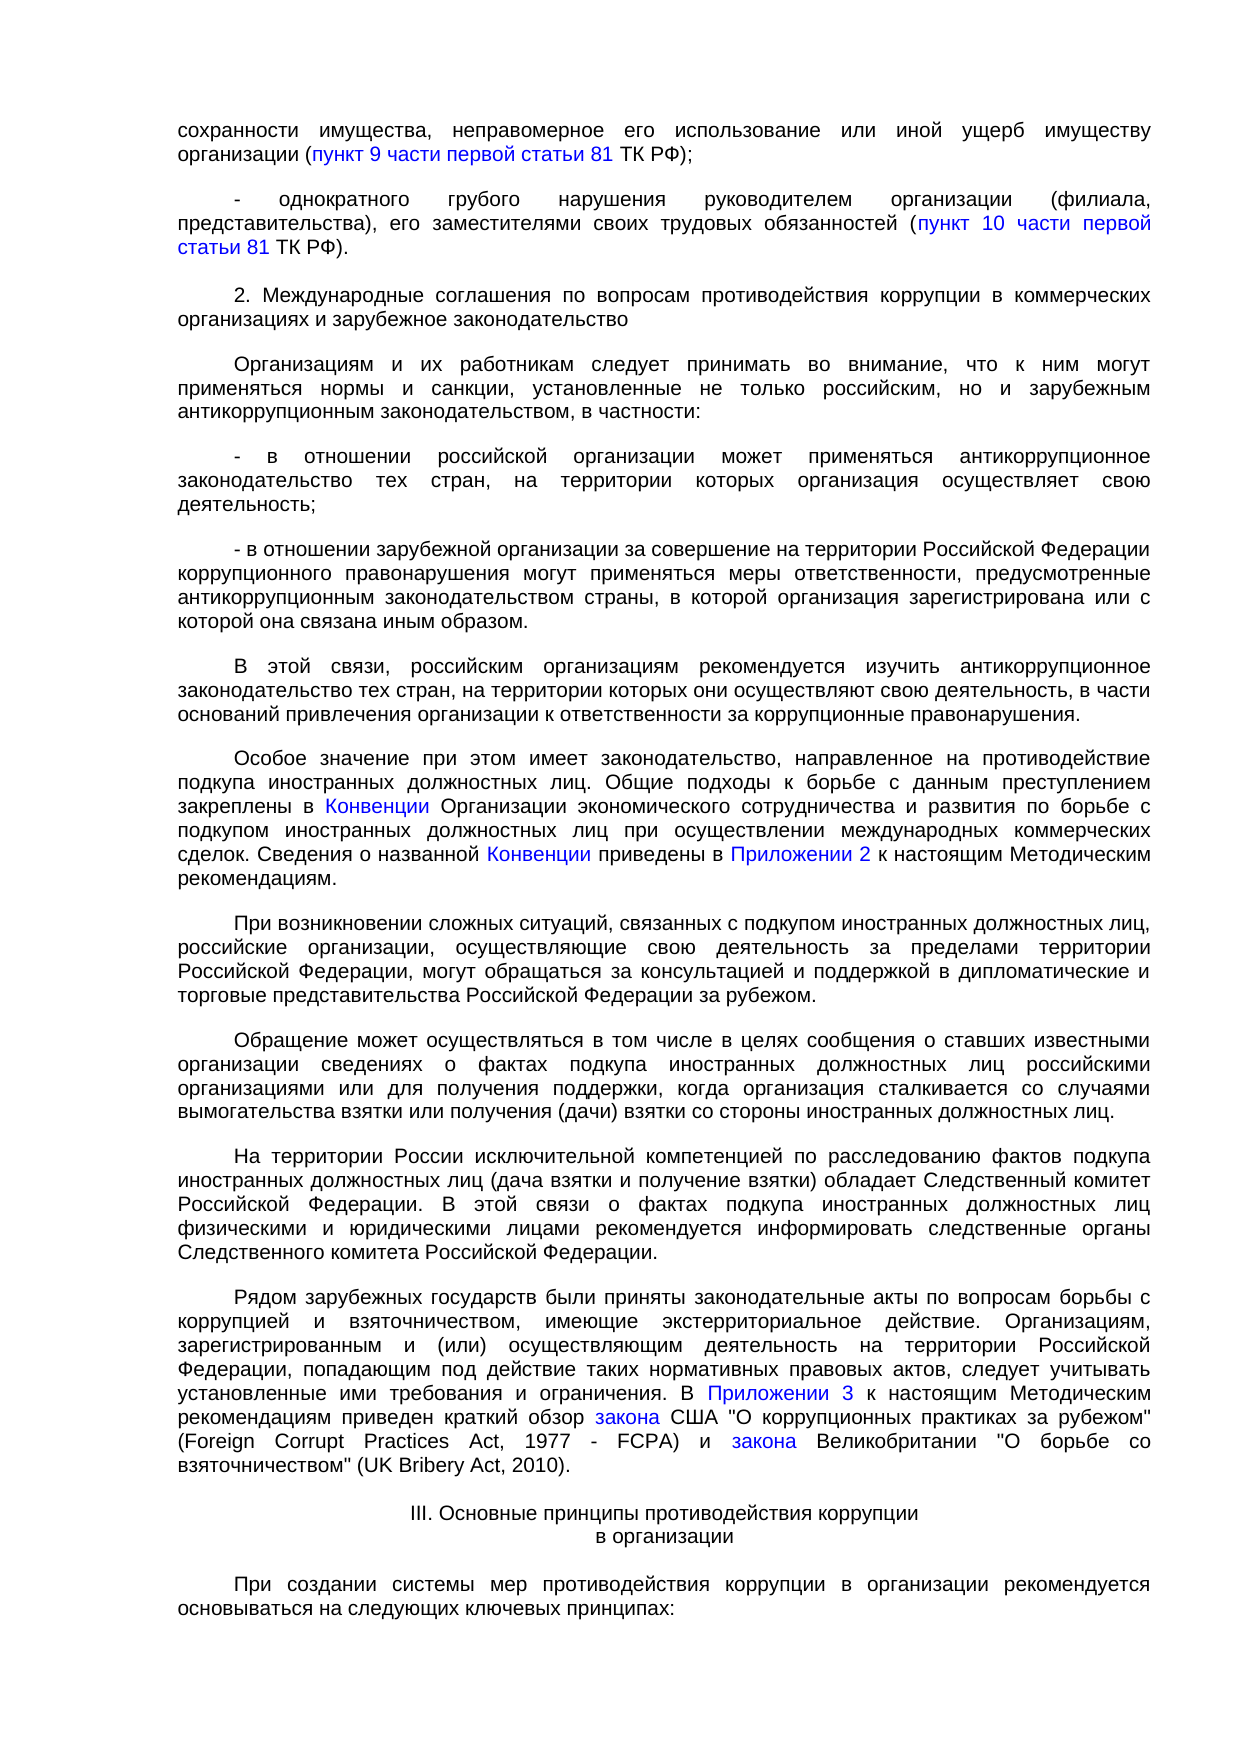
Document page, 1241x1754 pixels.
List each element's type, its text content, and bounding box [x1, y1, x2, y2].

text При возникновении сложных ситуаций, связанных с подкупом иностранных должностных лиц, российские организации, осуществляющие свою деятельность за пределами территории Российской Федерации, могут обращаться за консультацией и поддержкой в дипломатические и торговые представительства Российской Федерации за рубежом. [177, 911, 1152, 1007]
text - в отношении российской организации может применяться антикоррупционное законодательство тех стран, на территории которых организация осуществляет свою деятельность; [177, 444, 1152, 516]
text 2. Международные соглашения по вопросам противодействия коррупции в коммерческих организациях и зарубежное законодательство [177, 283, 1152, 331]
text Организациям и их работникам следует принимать во внимание, что к ним могут применяться нормы и санкции, установленные не только российским, но и зарубежным антикоррупционным законодательством, в частности: [177, 351, 1152, 423]
text - однократного грубого нарушения руководителем организации (филиала, представительства), его заместителями своих трудовых обязанностей (пункт 10 части первой статьи 81 ТК РФ). [177, 187, 1152, 259]
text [177, 118, 1152, 166]
text На территории России исключительной компетенцией по расследованию фактов подкупа иностранных должностных лиц (дача взятки и получение взятки) обладает Следственный комитет Российской Федерации. В этой связи о фактах подкупа иностранных должностных лиц физическими и юридическими лицами рекомендуется информировать следственные органы Следственного комитета Российской Федерации. [177, 1144, 1152, 1264]
text Особое значение при этом имеет законодательство, направленное на противодействие подкупа иностранных должностных лиц. Общие подходы к борьбе с данным преступлением закреплены в Конвенции Организации экономического сотрудничества и развития по борьбе с подкупом иностранных должностных лиц при осуществлении международных коммерческих сделок. Сведения о названной Конвенции приведены в Приложении 2 к настоящим Методическим рекомендациям. [177, 746, 1152, 890]
text - в отношении зарубежной организации за совершение на территории Российской Федерации коррупционного правонарушения могут применяться меры ответственности, предусмотренные антикоррупционным законодательством страны, в которой организация зарегистрирована или с которой она связана иным образом. [177, 537, 1152, 633]
text III. Основные принципы противодействия коррупции [177, 1500, 1152, 1524]
text Обращение может осуществляться в том числе в целях сообщения о ставших известными организации сведениях о фактах подкупа иностранных должностных лиц российскими организациями или для получения поддержки, когда организация сталкивается со случаями вымогательства взятки или получения (дачи) взятки со стороны иностранных должностных лиц. [177, 1027, 1152, 1123]
text в организации [177, 1524, 1152, 1548]
text В этой связи, российским организациям рекомендуется изучить антикоррупционное законодательство тех стран, на территории которых они осуществляют свою деятельность, в части оснований привлечения организации к ответственности за коррупционные правонарушения. [177, 653, 1152, 725]
text При создании системы мер противодействия коррупции в организации рекомендуется основываться на следующих ключевых принципах: [177, 1572, 1152, 1620]
text Рядом зарубежных государств были приняты законодательные акты по вопросам борьбы с коррупцией и взяточничеством, имеющие экстерриториальное действие. Организациям, зарегистрированным и (или) осуществляющим деятельность на территории Российской Федерации, попадающим под действие таких нормативных правовых актов, следует учитывать установленные ими требования и ограничения. В Приложении 3 к настоящим Методическим рекомендациям приведен краткий обзор закона США "О коррупционных практиках за рубежом" (Foreign Corrupt Practices Act, 1977 - FCPA) и закона Великобритании "О борьбе со взяточничеством" (UK Bribery Act, 2010). [177, 1285, 1152, 1476]
